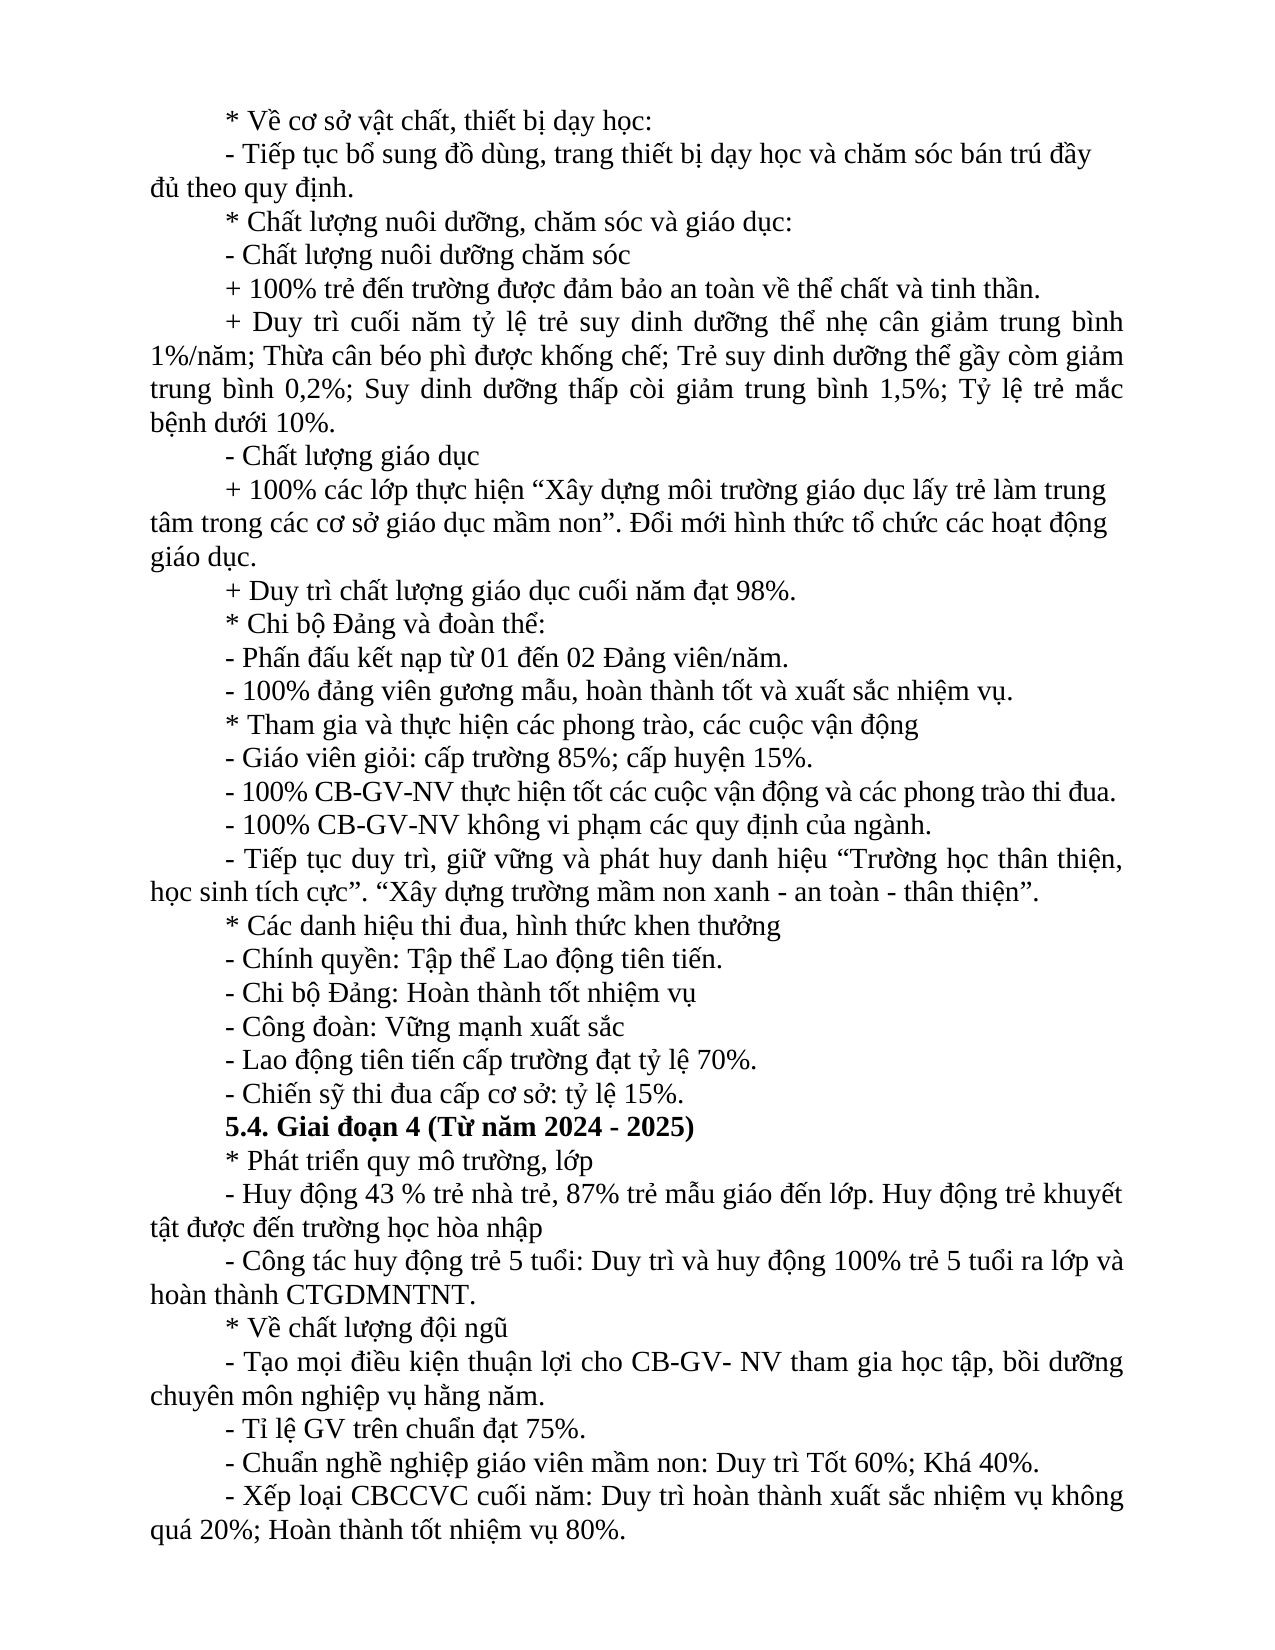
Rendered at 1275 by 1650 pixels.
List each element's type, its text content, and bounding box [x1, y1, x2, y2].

text + Duy trì cuối năm tỷ lệ trẻ suy dinh dưỡng thể nhẹ cân giảm trung bình 1%/năm; Thừa cân béo phì được khống chế; Trẻ suy dinh dưỡng thể gầy còm giảm trung bình 0,2%; Suy dinh dưỡng thấp còi giảm trung bình 1,5%; Tỷ lệ trẻ mắc bệnh dưới 10%. [150, 304, 1125, 438]
text * Các danh hiệu thi đua, hình thức khen thưởng [150, 908, 1125, 942]
text - 100% đảng viên gương mẫu, hoàn thành tốt và xuất sắc nhiệm vụ. [150, 673, 1125, 707]
text - Tiếp tục duy trì, giữ vững và phát huy danh hiệu “Trường học thân thiện, học sinh tích cực”. “Xây dựng trường mầm non xanh - an toàn - thân thiện”. [150, 841, 1125, 908]
text - Chi bộ Đảng: Hoàn thành tốt nhiệm vụ [150, 975, 1125, 1009]
text 5.4. Giai đoạn 4 (Từ năm 2024 - 2025) [150, 1109, 1125, 1143]
text + 100% trẻ đến trường được đảm bảo an toàn về thể chất và tinh thần. [150, 271, 1125, 304]
text * Về cơ sở vật chất, thiết bị dạy học: [150, 103, 1125, 137]
text - Huy động 43 % trẻ nhà trẻ, 87% trẻ mẫu giáo đến lớp. Huy động trẻ khuyết tật được đến trường học hòa nhập [150, 1176, 1125, 1243]
text * Phát triển quy mô trường, lớp [150, 1143, 1125, 1176]
text - Chính quyền: Tập thể Lao động tiên tiến. [150, 942, 1125, 975]
text - 100% CB-GV-NV thực hiện tốt các cuộc vận động và các phong trào thi đua. [150, 774, 1125, 807]
text + 100% các lớp thực hiện “Xây dựng môi trường giáo dục lấy trẻ làm trung tâm trong các cơ sở giáo dục mầm non”. Đổi mới hình thức tổ chức các hoạt động giáo dục. [150, 472, 1125, 573]
text - Tỉ lệ GV trên chuẩn đạt 75%. [150, 1411, 1125, 1445]
text - Phấn đấu kết nạp từ 01 đến 02 Đảng viên/năm. [150, 640, 1125, 673]
text - 100% CB-GV-NV không vi phạm các quy định của ngành. [150, 807, 1125, 841]
text * Về chất lượng đội ngũ [150, 1311, 1125, 1344]
text - Giáo viên giỏi: cấp trường 85%; cấp huyện 15%. [150, 740, 1125, 774]
text - Chiến sỹ thi đua cấp cơ sở: tỷ lệ 15%. [150, 1076, 1125, 1109]
text - Tạo mọi điều kiện thuận lợi cho CB-GV- NV tham gia học tập, bồi dưỡng chuyên môn nghiệp vụ hằng năm. [150, 1344, 1125, 1411]
text - Chất lượng nuôi dưỡng chăm sóc [150, 237, 1125, 271]
text - Công tác huy động trẻ 5 tuổi: Duy trì và huy động 100% trẻ 5 tuổi ra lớp và hoàn thành CTGDMNTNT. [150, 1243, 1125, 1311]
text - Lao động tiên tiến cấp trường đạt tỷ lệ 70%. [150, 1042, 1125, 1076]
text - Chất lượng giáo dục [150, 438, 1125, 472]
text * Chi bộ Đảng và đoàn thể: [150, 606, 1125, 640]
text - Tiếp tục bổ sung đồ dùng, trang thiết bị dạy học và chăm sóc bán trú đầy đủ theo quy định. [150, 137, 1125, 204]
text * Tham gia và thực hiện các phong trào, các cuộc vận động [150, 707, 1125, 740]
text + Duy trì chất lượng giáo dục cuối năm đạt 98%. [150, 573, 1125, 606]
text * Chất lượng nuôi dưỡng, chăm sóc và giáo dục: [150, 204, 1125, 237]
text - Công đoàn: Vững mạnh xuất sắc [150, 1009, 1125, 1042]
text - Xếp loại CBCCVC cuối năm: Duy trì hoàn thành xuất sắc nhiệm vụ không quá 20%; Hoàn thành tốt nhiệm vụ 80%. [150, 1478, 1125, 1545]
text - Chuẩn nghề nghiệp giáo viên mầm non: Duy trì Tốt 60%; Khá 40%. [150, 1445, 1125, 1478]
